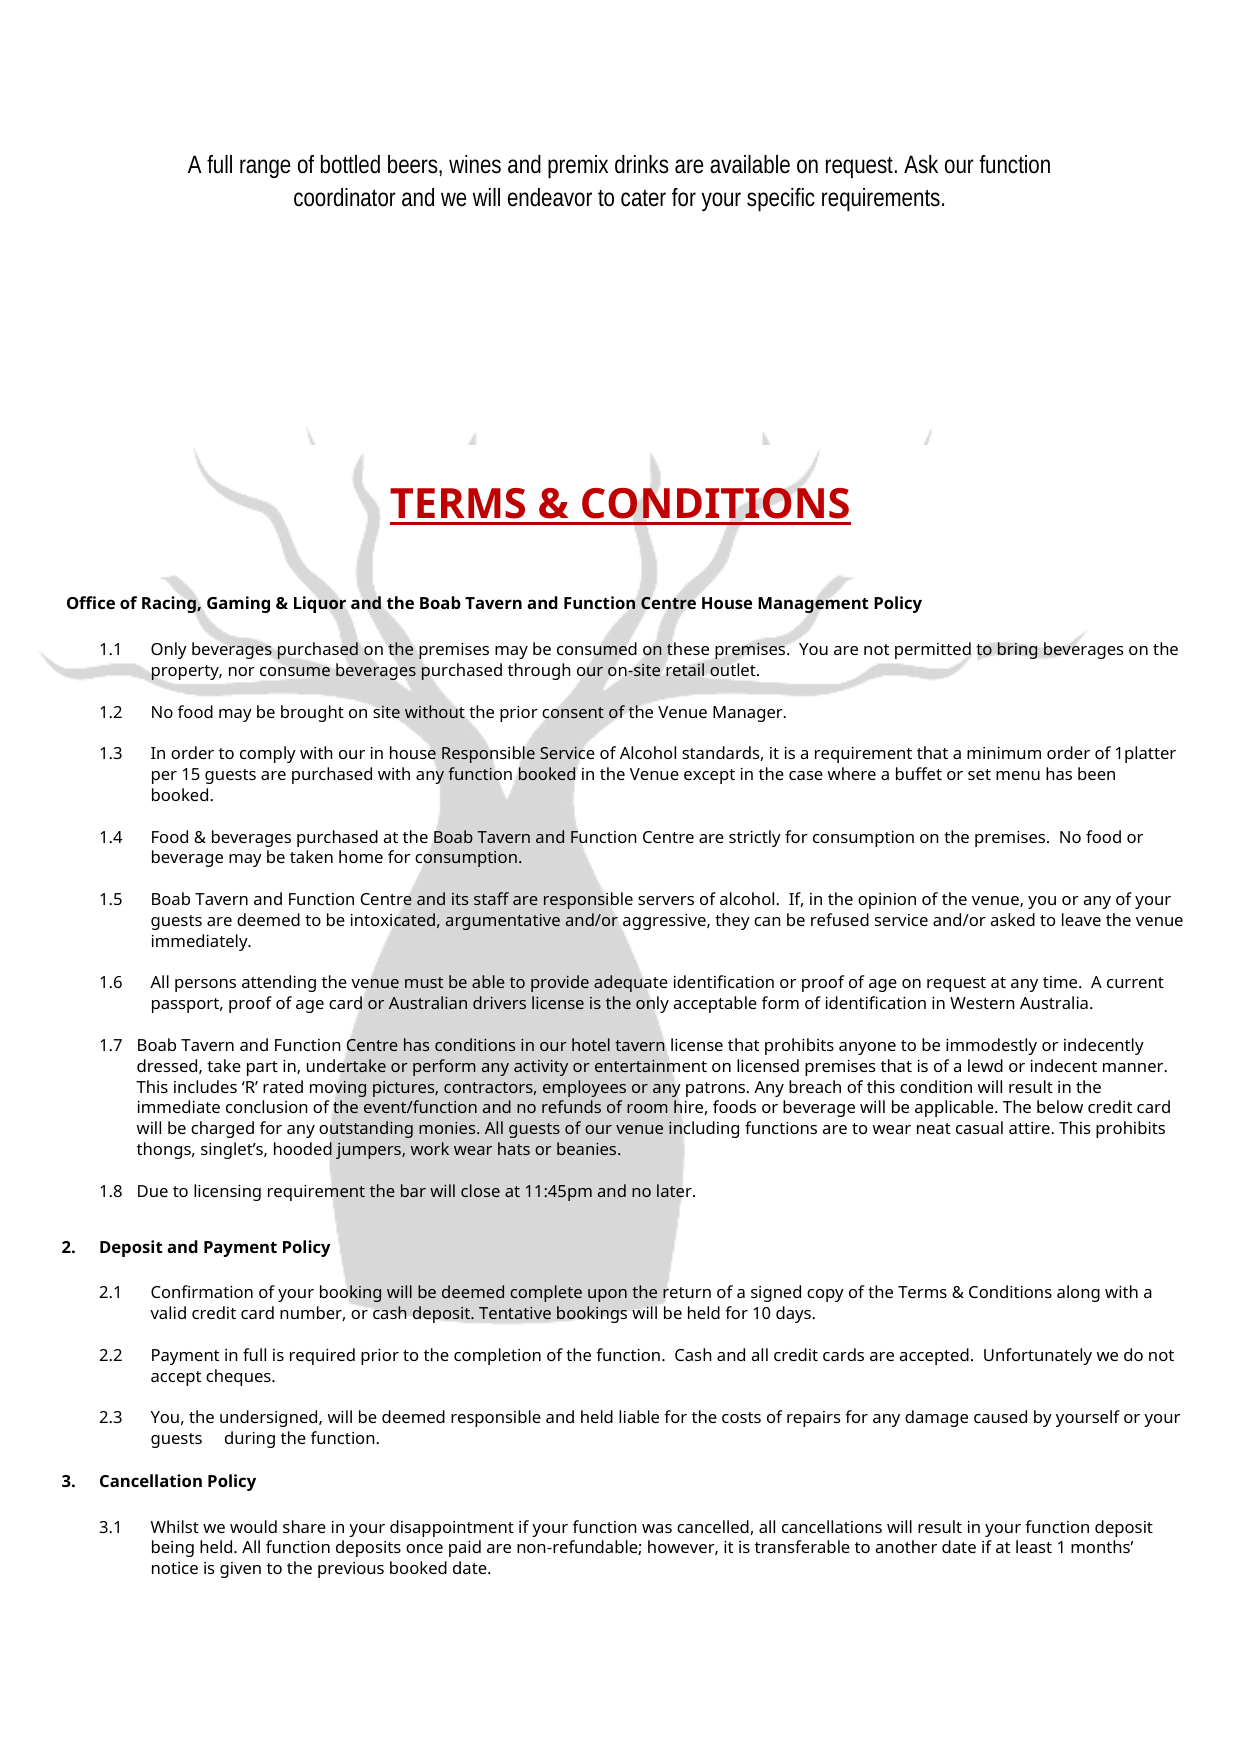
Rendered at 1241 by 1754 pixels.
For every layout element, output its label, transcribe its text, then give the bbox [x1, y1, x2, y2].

text 2.1 Confirmation of your booking will be deemed complete upon the return of a signed copy of the Terms & Conditions along with a valid credit card number, or cash deposit. Tentative bookings will be held for 10 days. [99, 1282, 1185, 1324]
list Due to licensing requirement the bar will close at 11:45pm and no later. [99, 1181, 1185, 1201]
list No food may be brought on site without the prior consent of the Venue Manager. [99, 701, 1185, 722]
text 3. Cancellation Policy [61, 1469, 1185, 1492]
list Whilst we would share in your disappointment if your function was cancelled, all cancellations will result in your function deposit being held. All function deposits once paid are non-refundable; however, it is transferable to another date if at least 1 months’ notice is given to the previous booked date. [99, 1516, 1185, 1579]
text 1.5 Boab Tavern and Function Centre and its staff are responsible servers of alcohol. If, in the opinion of the venue, you or any of your guests are deemed to be intoxicated, argumentative and/or aggressive, they can be refused service and/or asked to leave the venue immediately. [99, 889, 1185, 951]
text 2.2 Payment in full is required prior to the completion of the function. Cash and all credit cards are accepted. Unfortunately we do not accept cheques. [99, 1344, 1185, 1386]
text 1.1 Only beverages purchased on the premises may be consumed on these premises. You are not permitted to bring beverages on the property, nor consume beverages purchased through our on-site retail outlet. [99, 639, 1185, 681]
text TERMS & CONDITIONS [150, 474, 1090, 531]
list Boab Tavern and Function Centre has conditions in our hotel tavern license that prohibits anyone to be immodestly or indecently dressed, take part in, undertake or perform any activity or entertainment on licensed premises that is of a lewd or indecent manner. This includes ‘R’ rated moving pictures, contractors, employees or any patrons. Any breach of this condition will result in the immediate conclusion of the event/function and no refunds of room hire, foods or beverage will be applicable. The below credit card will be charged for any outstanding monies. All guests of our venue including functions are to wear neat casual attire. This prohibits thongs, singlet’s, hooded jumpers, work wear hats or beanies. [99, 1035, 1185, 1160]
text 2.3 You, the undersigned, will be deemed responsible and held liable for the costs of repairs for any damage caused by yourself or your guests during the function. [99, 1407, 1185, 1449]
list In order to comply with our in house Responsible Service of Alcohol standards, it is a requirement that a minimum order of 1platter per 15 guests are purchased with any function booked in the Venue except in the case where a buffet or set menu has been booked. [99, 743, 1185, 806]
text Office of Racing, Gaming & Liquor and the Boab Tavern and Function Centre House Management Policy [61, 592, 1185, 615]
text 2. Deposit and Payment Policy [61, 1235, 1185, 1258]
text 1.4 Food & beverages purchased at the Boab Tavern and Function Centre are strictly for consumption on the premises. No food or beverage may be taken home for consumption. [99, 826, 1185, 868]
text 1.6 All persons attending the venue must be able to provide adequate identification or proof of age on request at any time. A current passport, proof of age card or Australian drivers license is the only acceptable form of identification in Western Australia. [99, 972, 1185, 1014]
text A full range of bottled beers, wines and premix drinks are available on request. Ask our function coordinator and we will endeavor to cater for your specific requirements. [150, 150, 1090, 212]
